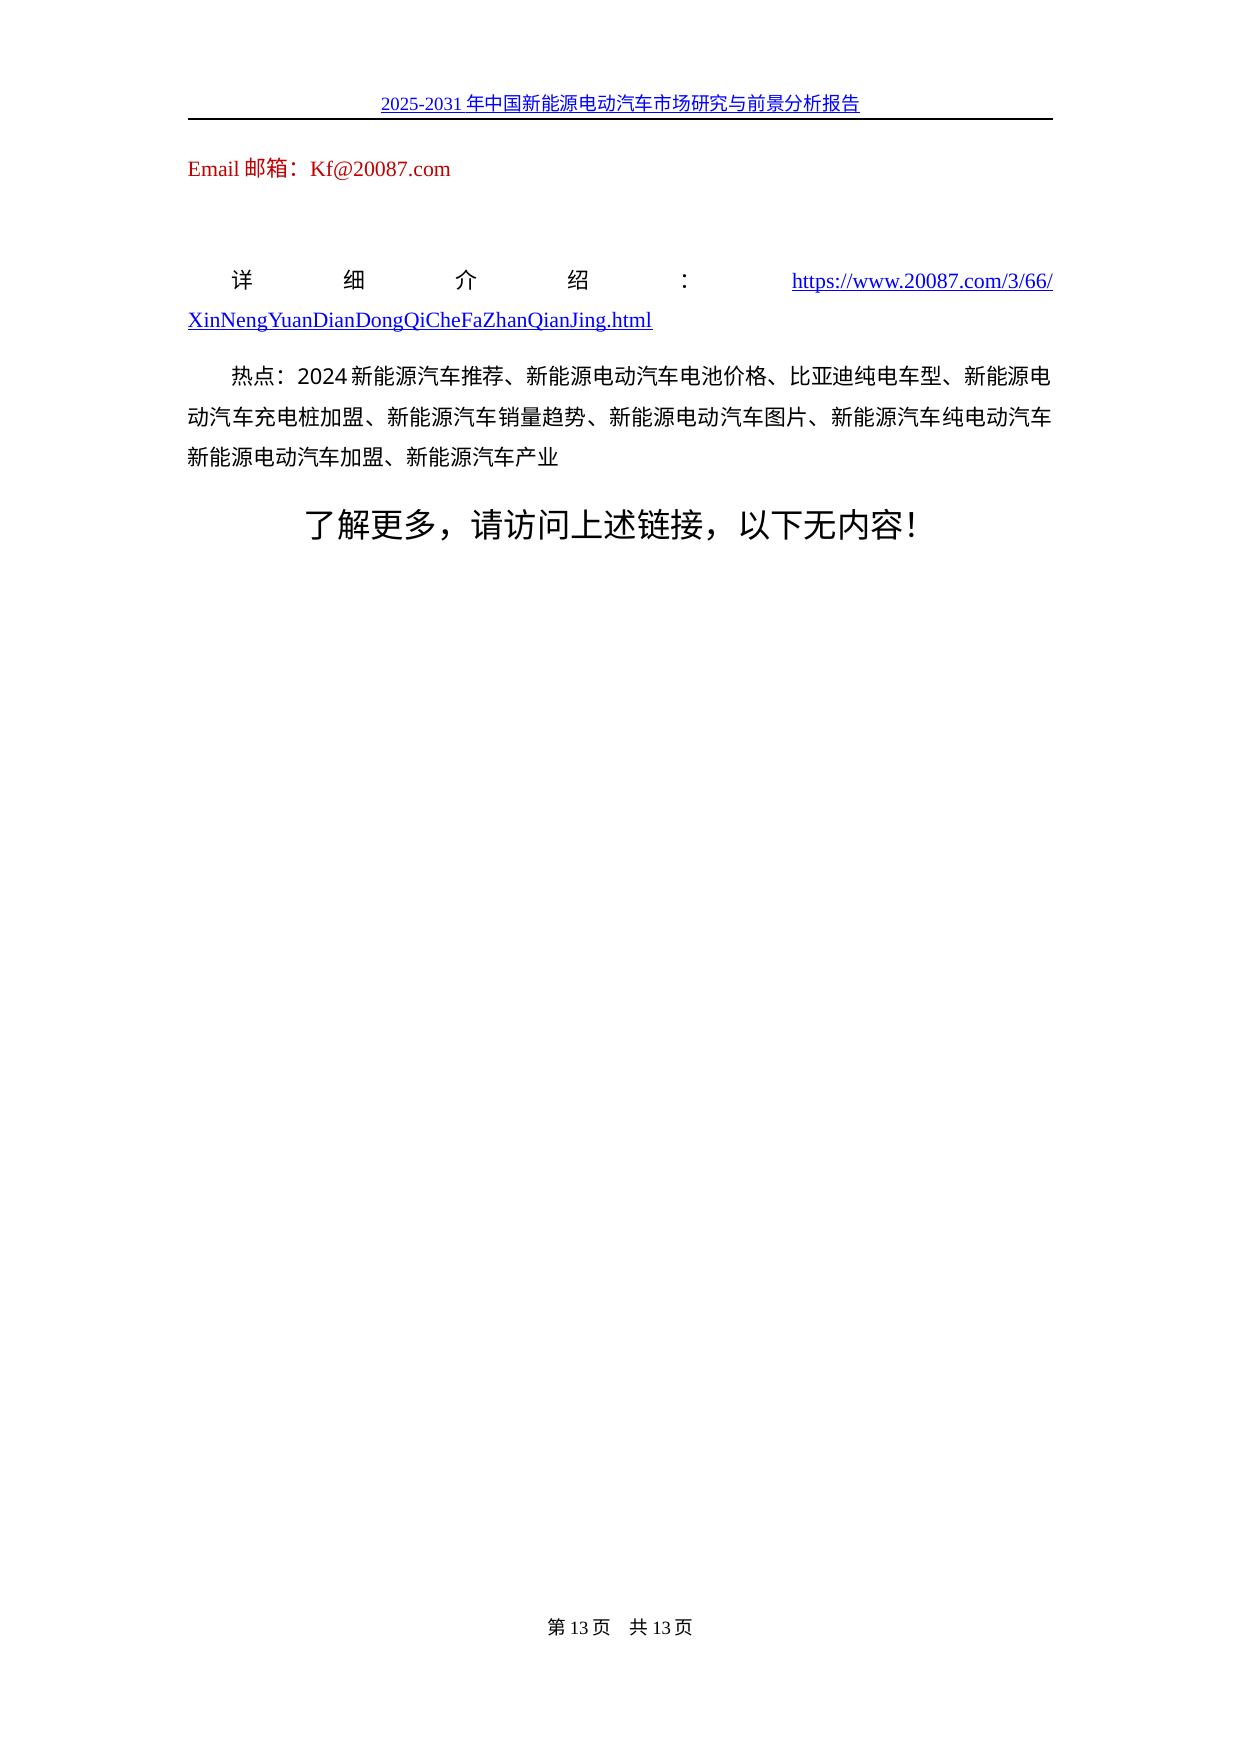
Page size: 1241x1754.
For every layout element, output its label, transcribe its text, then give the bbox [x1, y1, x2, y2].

text Email邮箱：Kf@20087.com [187, 150, 1053, 183]
title 了解更多，请访问上述链接，以下无内容！ [187, 490, 1053, 555]
text 详细介绍：https://www.20087.com/3/66/XinNengYuanDianDongQiCheFaZhanQianJing.html [187, 263, 1053, 336]
text 热点：2024新能源汽车推荐、新能源电动汽车电池价格、比亚迪纯电车型、新能源电动汽车充电桩加盟、新能源汽车销量趋势、新能源电动汽车图片、新能源汽车纯电动汽车、新能源电动汽车加盟、新能源汽车产业 [187, 359, 1053, 472]
